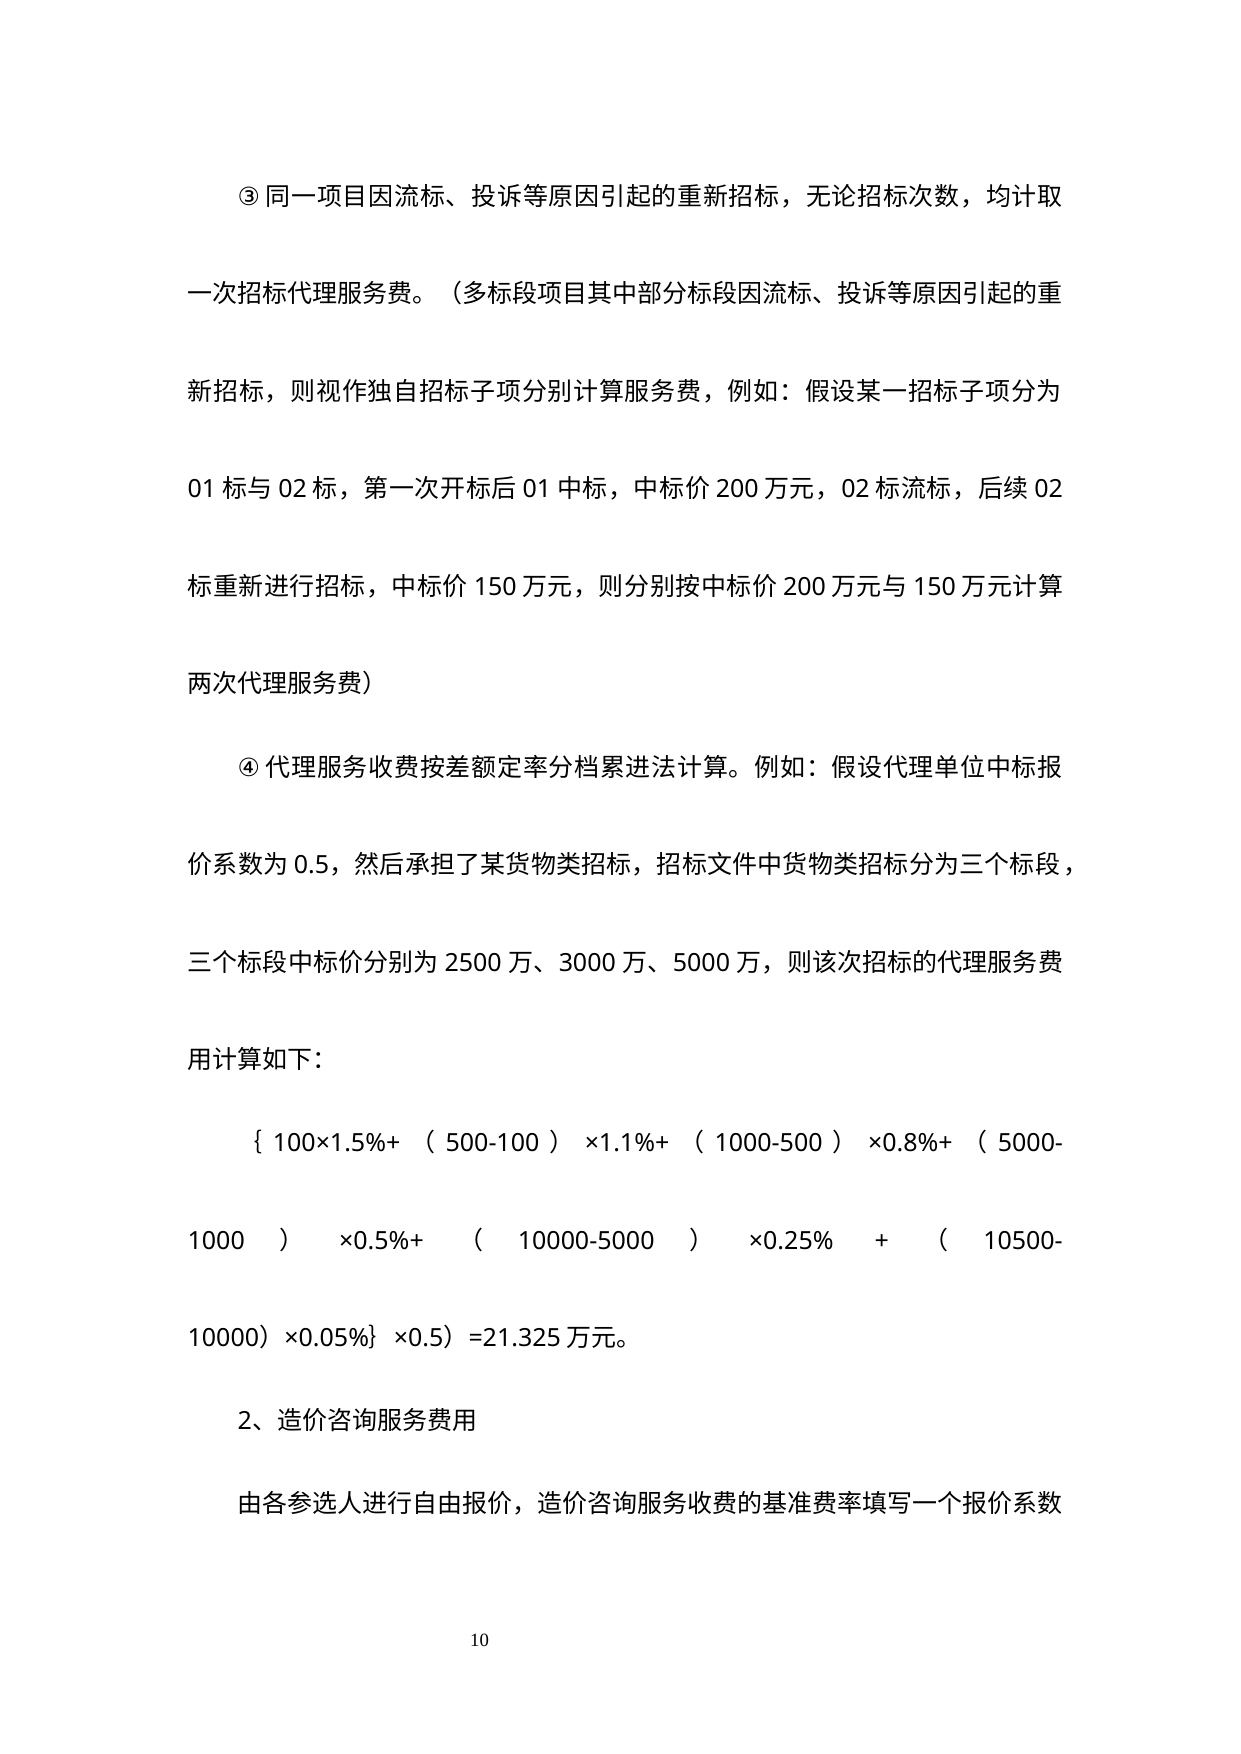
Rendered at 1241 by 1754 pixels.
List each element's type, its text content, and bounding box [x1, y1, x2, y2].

text ③同一项目因流标、投诉等原因引起的重新招标，无论招标次数，均计取一次招标代理服务费。（多标段项目其中部分标段因流标、投诉等原因引起的重新招标，则视作独自招标子项分别计算服务费，例如：假设某一招标子项分为01标与02标，第一次开标后01中标，中标价200万元，02标流标，后续02标重新进行招标，中标价150万元，则分别按中标价200万元与150万元计算两次代理服务费） [187, 162, 1063, 714]
text ｛100×1.5%+（500-100）×1.1%+（1000-500）×0.8%+（5000-1000）×0.5%+（10000-5000）×0.25% +（10500-10000）×0.05%｝×0.5）=21.325万元。 [187, 1108, 1063, 1368]
text 2、造价咨询服务费用 [187, 1386, 1063, 1451]
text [187, 1469, 1063, 1534]
text ④代理服务收费按差额定率分档累进法计算。例如：假设代理单位中标报价系数为0.5，然后承担了某货物类招标，招标文件中货物类招标分为三个标段，三个标段中标价分别为 2500 万、3000 万、5000 万，则该次招标的代理服务费用计算如下： [187, 733, 1063, 1090]
